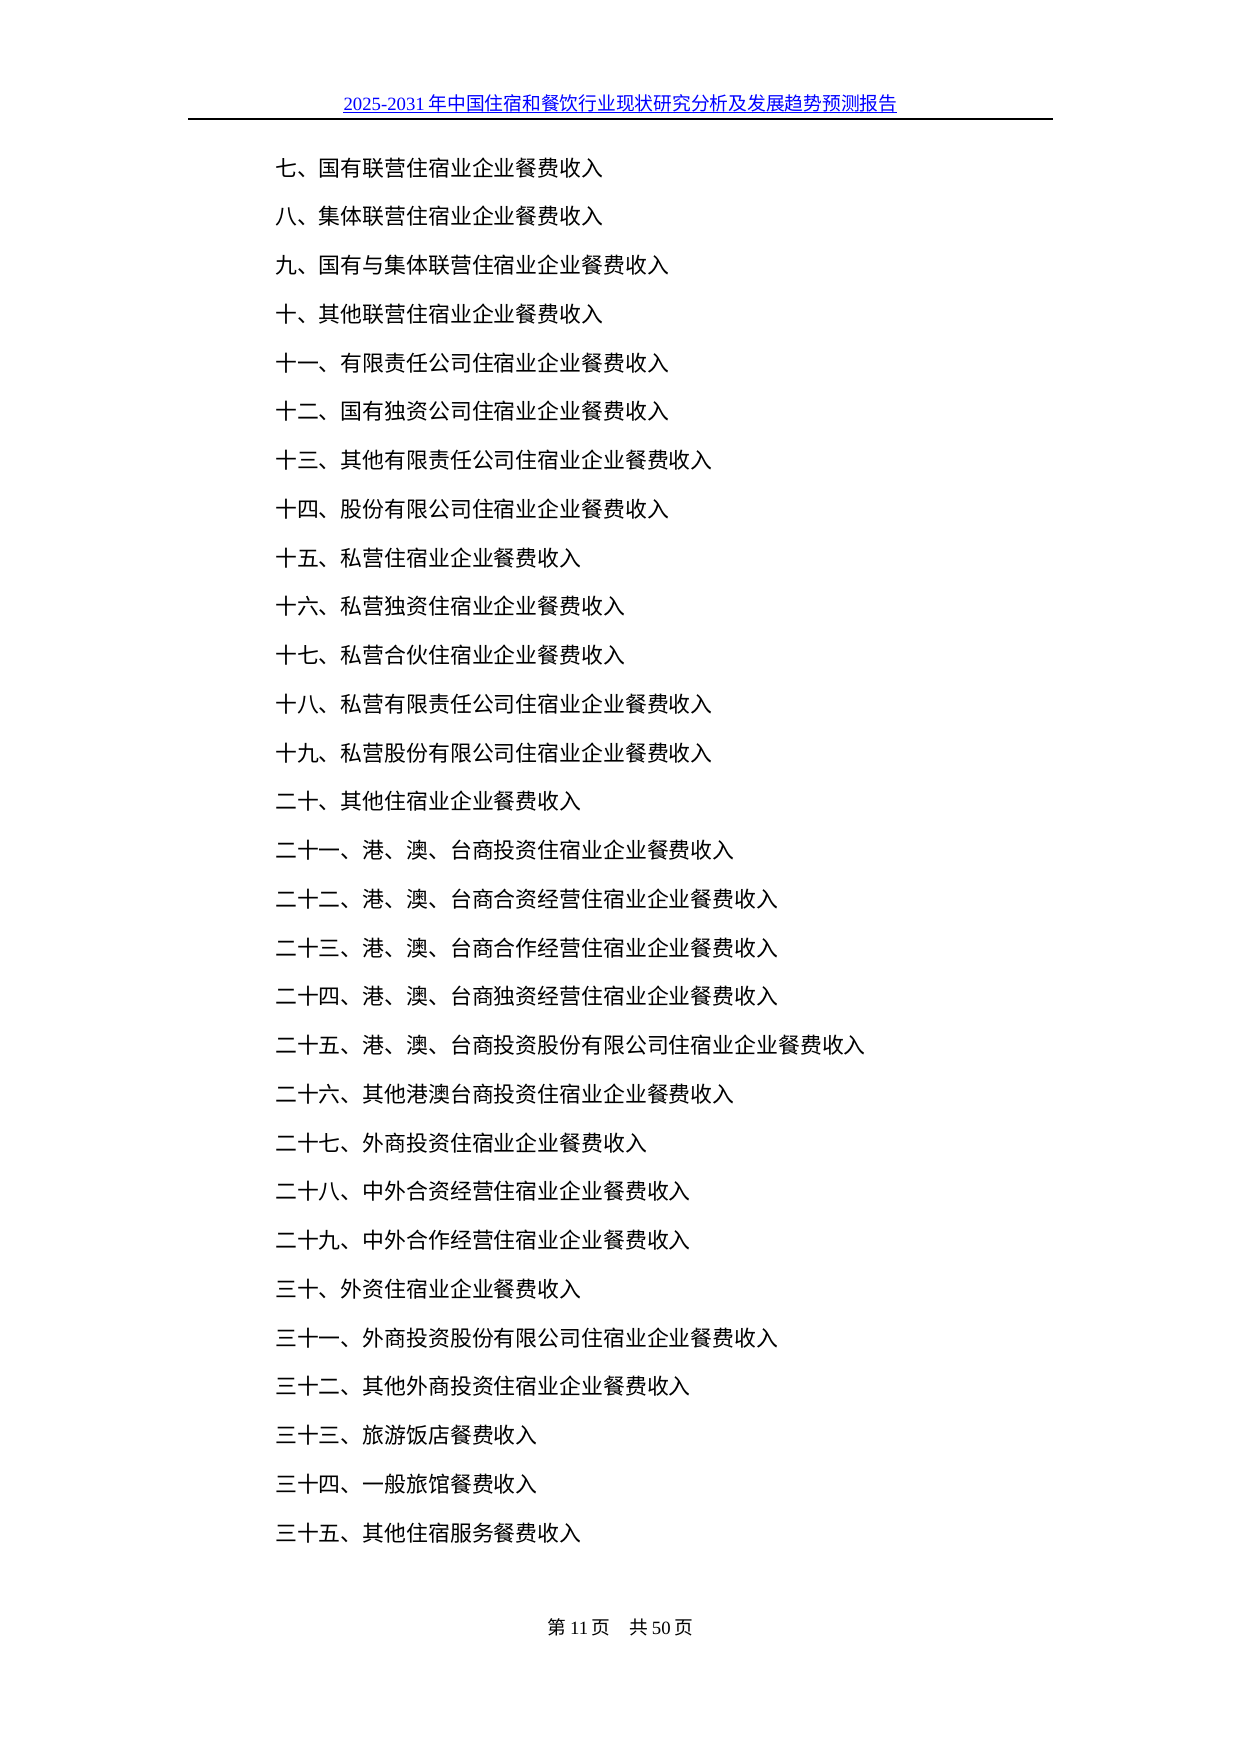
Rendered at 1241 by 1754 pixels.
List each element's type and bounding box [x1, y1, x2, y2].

text [187, 150, 1053, 1548]
